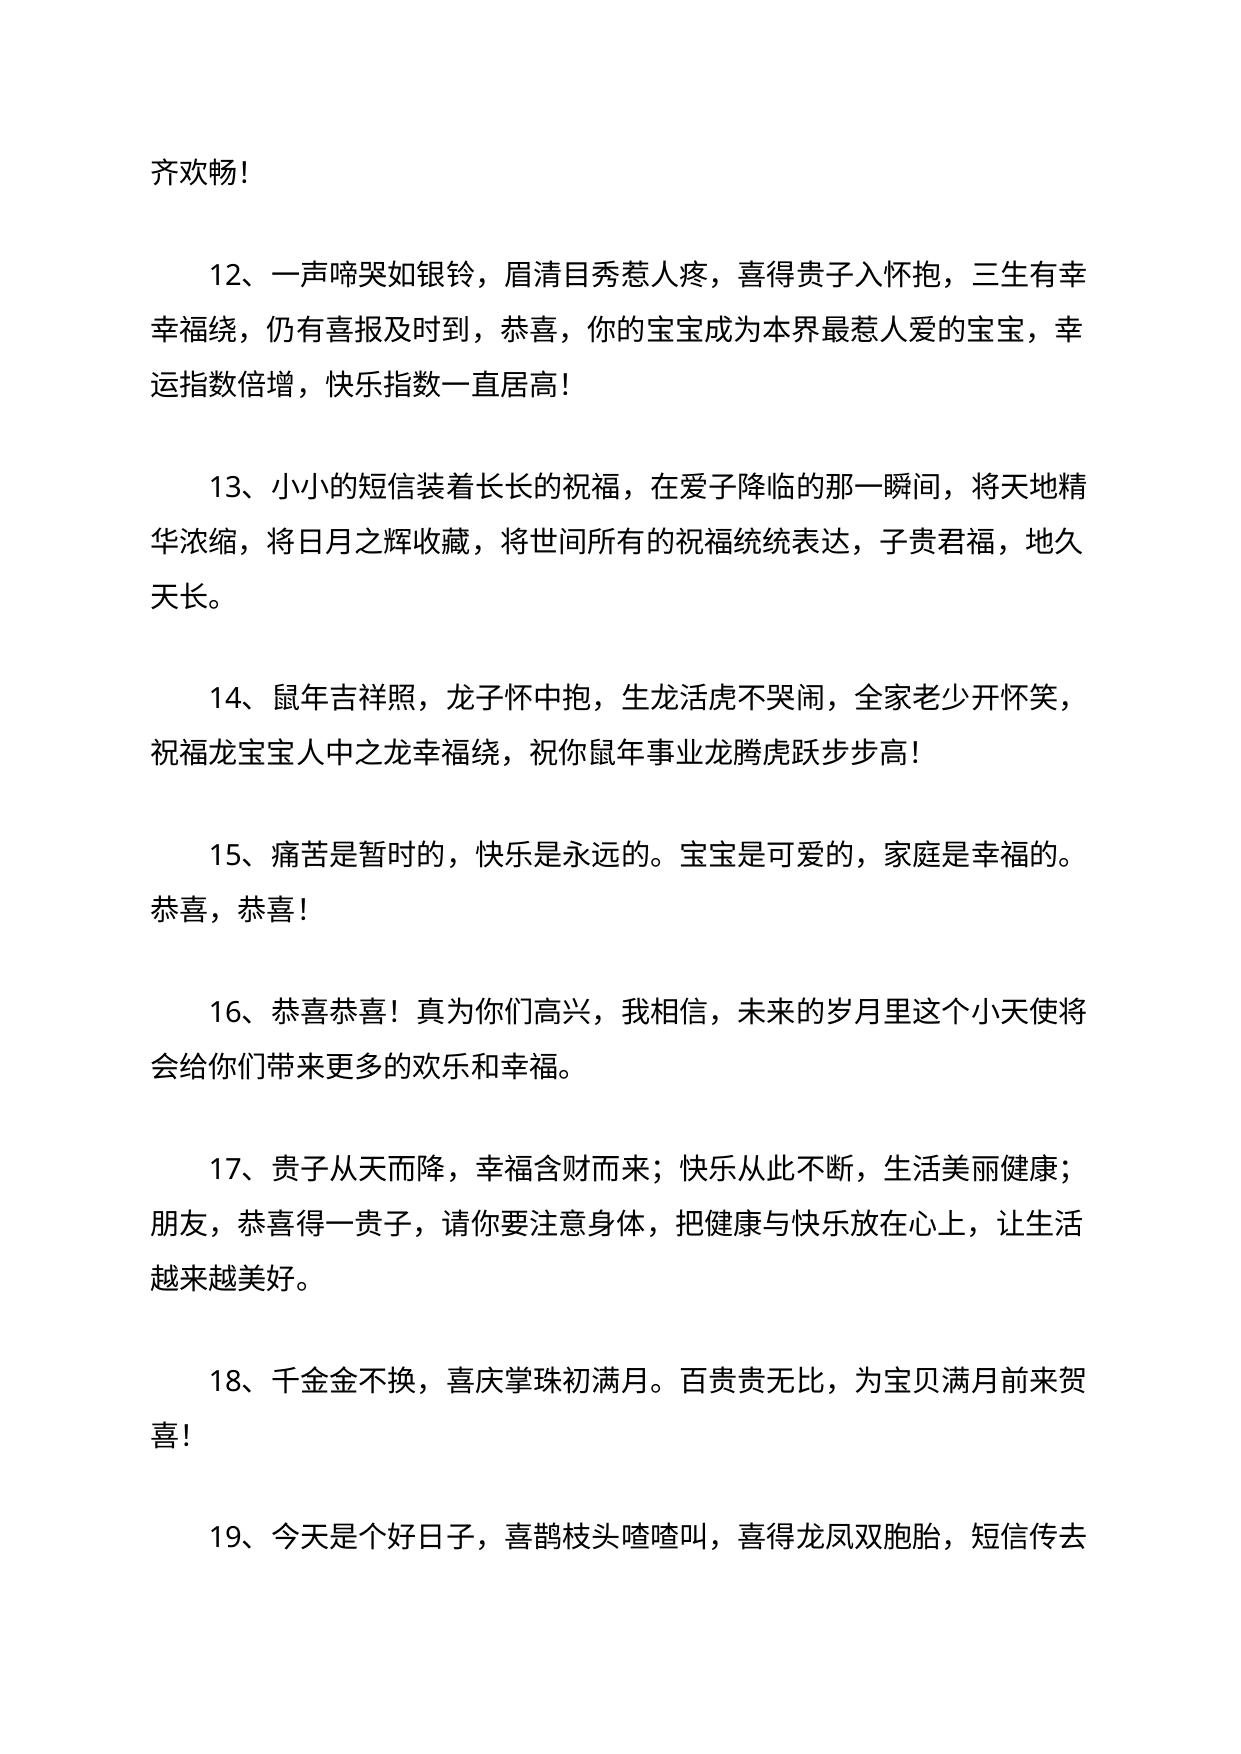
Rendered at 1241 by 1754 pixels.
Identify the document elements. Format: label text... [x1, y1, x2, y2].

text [150, 1514, 1090, 1556]
text 13、小小的短信装着长长的祝福，在爱子降临的那一瞬间，将天地精华浓缩，将日月之辉收藏，将世间所有的祝福统统表达，子贵君福，地久天长。 [150, 463, 1090, 616]
text 16、恭喜恭喜！真为你们高兴，我相信，未来的岁月里这个小天使将会给你们带来更多的欢乐和幸福。 [150, 989, 1090, 1086]
text 15、痛苦是暂时的，快乐是永远的。宝宝是可爱的，家庭是幸福的。恭喜，恭喜！ [150, 832, 1090, 929]
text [150, 150, 1090, 192]
text 12、一声啼哭如银铃，眉清目秀惹人疼，喜得贵子入怀抱，三生有幸幸福绕，仍有喜报及时到，恭喜，你的宝宝成为本界最惹人爱的宝宝，幸运指数倍增，快乐指数一直居高！ [150, 252, 1090, 404]
text 18、千金金不换，喜庆掌珠初满月。百贵贵无比，为宝贝满月前来贺喜！ [150, 1357, 1090, 1454]
text 14、鼠年吉祥照，龙子怀中抱，生龙活虎不哭闹，全家老少开怀笑，祝福龙宝宝人中之龙幸福绕，祝你鼠年事业龙腾虎跃步步高！ [150, 675, 1090, 772]
text 17、贵子从天而降，幸福含财而来；快乐从此不断，生活美丽健康；朋友，恭喜得一贵子，请你要注意身体，把健康与快乐放在心上，让生活越来越美好。 [150, 1145, 1090, 1298]
